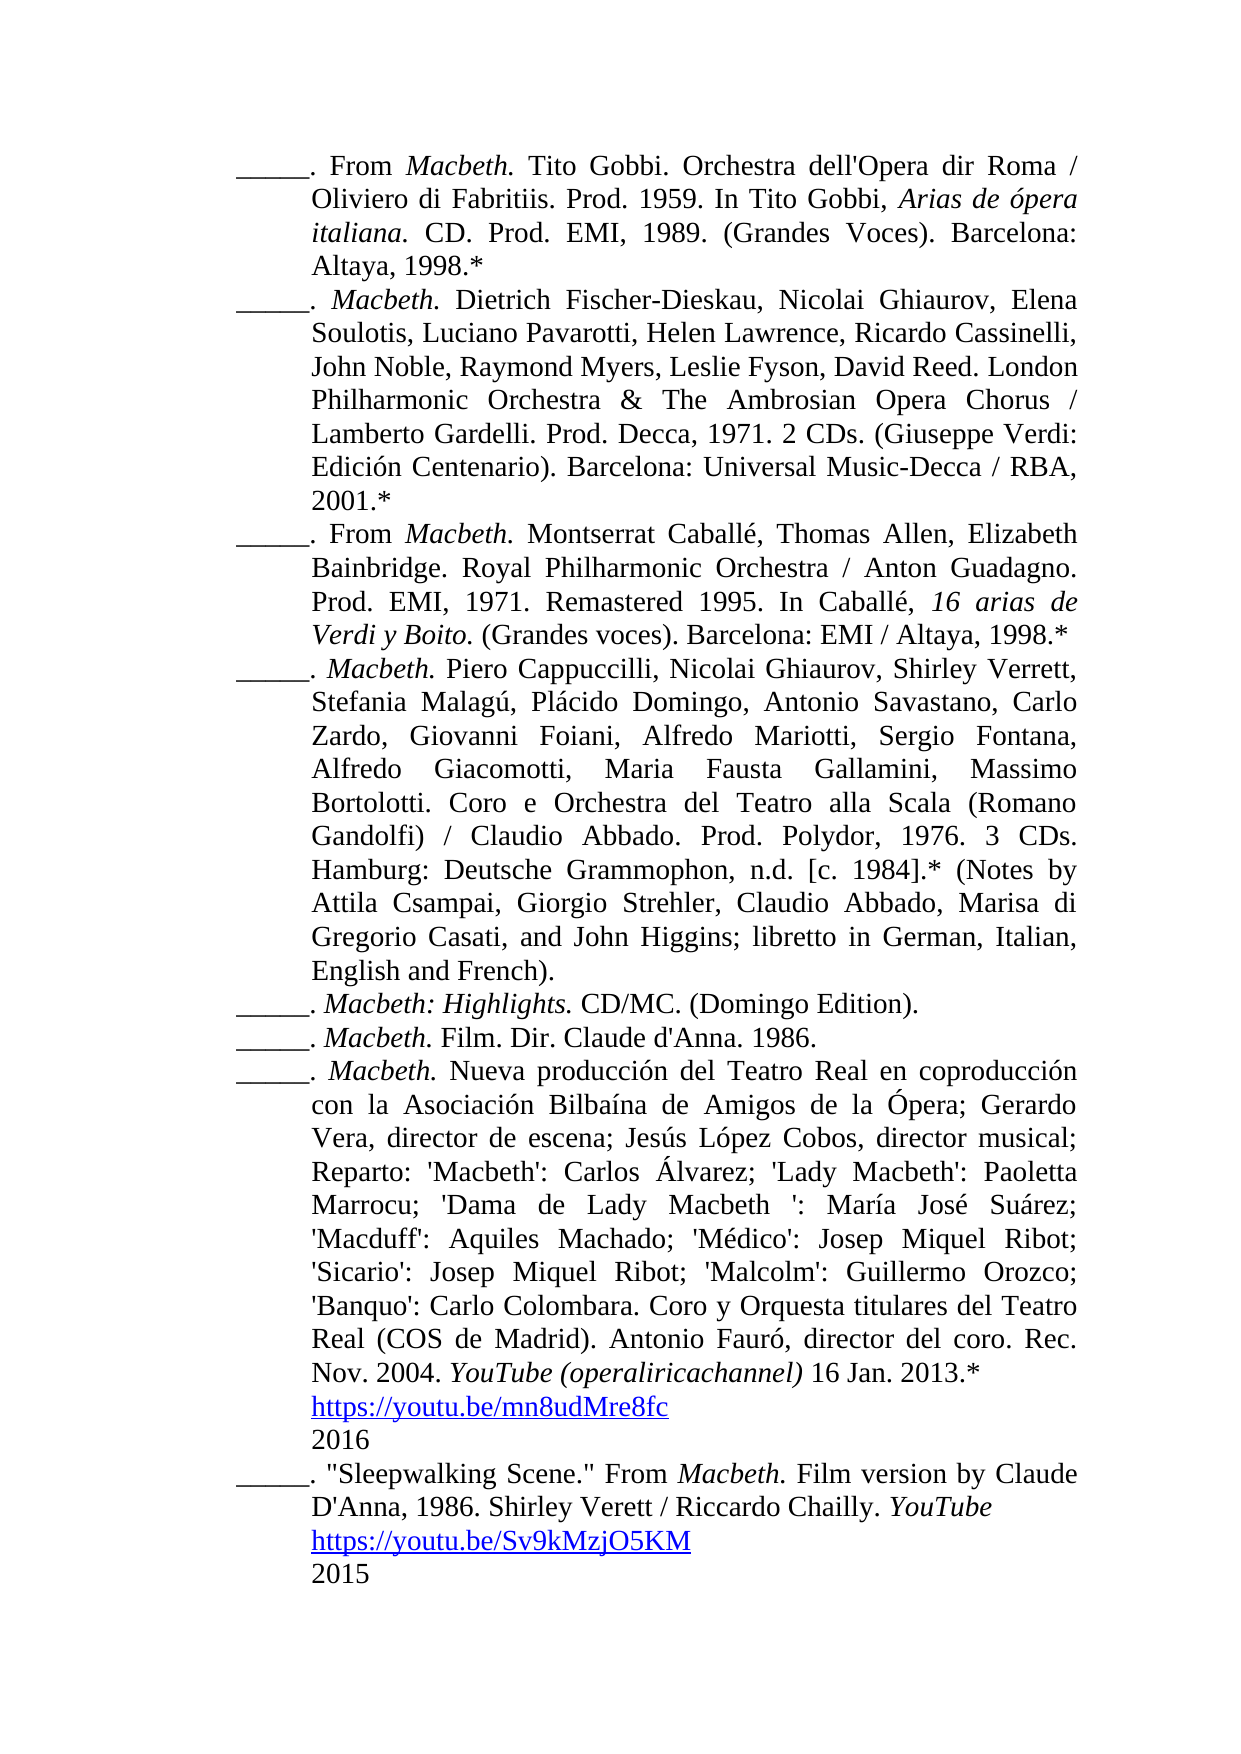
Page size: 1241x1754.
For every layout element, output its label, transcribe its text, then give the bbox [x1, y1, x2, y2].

text _____. From Macbeth. Tito Gobbi. Orchestra dell'Opera dir Roma / Oliviero di Fabritiis. Prod. 1959. In Tito Gobbi, Arias de ópera italiana. CD. Prod. EMI, 1989. (Grandes Voces). Barcelona: Altaya, 1998.* [236, 148, 1078, 282]
text _____. Macbeth. Piero Cappuccilli, Nicolai Ghiaurov, Shirley Verrett, Stefania Malagú, Plácido Domingo, Antonio Savastano, Carlo Zardo, Giovanni Foiani, Alfredo Mariotti, Sergio Fontana, Alfredo Giacomotti, Maria Fausta Gallamini, Massimo Bortolotti. Coro e Orchestra del Teatro alla Scala (Romano Gandolfi) / Claudio Abbado. Prod. Polydor, 1976. 3 CDs. Hamburg: Deutsche Grammophon, n.d. [c. 1984].* (Notes by Attila Csampai, Giorgio Strehler, Claudio Abbado, Marisa di Gregorio Casati, and John Higgins; libretto in German, Italian, English and French). [236, 651, 1078, 986]
text _____. Macbeth. Film. Dir. Claude d'Anna. 1986. [236, 1020, 1078, 1053]
text _____. From Macbeth. Montserrat Caballé, Thomas Allen, Elizabeth Bainbridge. Royal Philharmonic Orchestra / Anton Guadagno. Prod. EMI, 1971. Remastered 1995. In Caballé, 16 arias de Verdi y Boito. (Grandes voces). Barcelona: EMI / Altaya, 1998.* [236, 517, 1078, 651]
text 2015 [236, 1556, 1078, 1590]
text _____. Macbeth. Nueva producción del Teatro Real en coproducción con la Asociación Bilbaína de Amigos de la Ópera; Gerardo Vera, director de escena; Jesús López Cobos, director musical; Reparto: 'Macbeth': Carlos Álvarez; 'Lady Macbeth': Paoletta Marrocu; 'Dama de Lady Macbeth ': María José Suárez; 'Macduff': Aquiles Machado; 'Médico': Josep Miquel Ribot; 'Sicario': Josep Miquel Ribot; 'Malcolm': Guillermo Orozco; 'Banquo': Carlo Colombara. Coro y Orquesta titulares del Teatro Real (COS de Madrid). Antonio Fauró, director del coro. Rec. Nov. 2004. YouTube (operaliricachannel) 16 Jan. 2013.* [236, 1053, 1078, 1389]
text https://youtu.be/mn8udMre8fc [236, 1389, 1078, 1422]
text _____. Macbeth: Highlights. CD/MC. (Domingo Edition). [236, 986, 1078, 1020]
text _____. Macbeth. Dietrich Fischer-Dieskau, Nicolai Ghiaurov, Elena Soulotis, Luciano Pavarotti, Helen Lawrence, Ricardo Cassinelli, John Noble, Raymond Myers, Leslie Fyson, David Reed. London Philharmonic Orchestra & The Ambrosian Opera Chorus / Lamberto Gardelli. Prod. Decca, 1971. 2 CDs. (Giuseppe Verdi: Edición Centenario). Barcelona: Universal Music-Decca / RBA, 2001.* [236, 282, 1078, 517]
text https://youtu.be/Sv9kMzjO5KM [236, 1523, 1078, 1556]
text _____. "Sleepwalking Scene." From Macbeth. Film version by Claude D'Anna, 1986. Shirley Verett / Riccardo Chailly. YouTube [236, 1456, 1078, 1523]
text 2016 [236, 1422, 1078, 1456]
